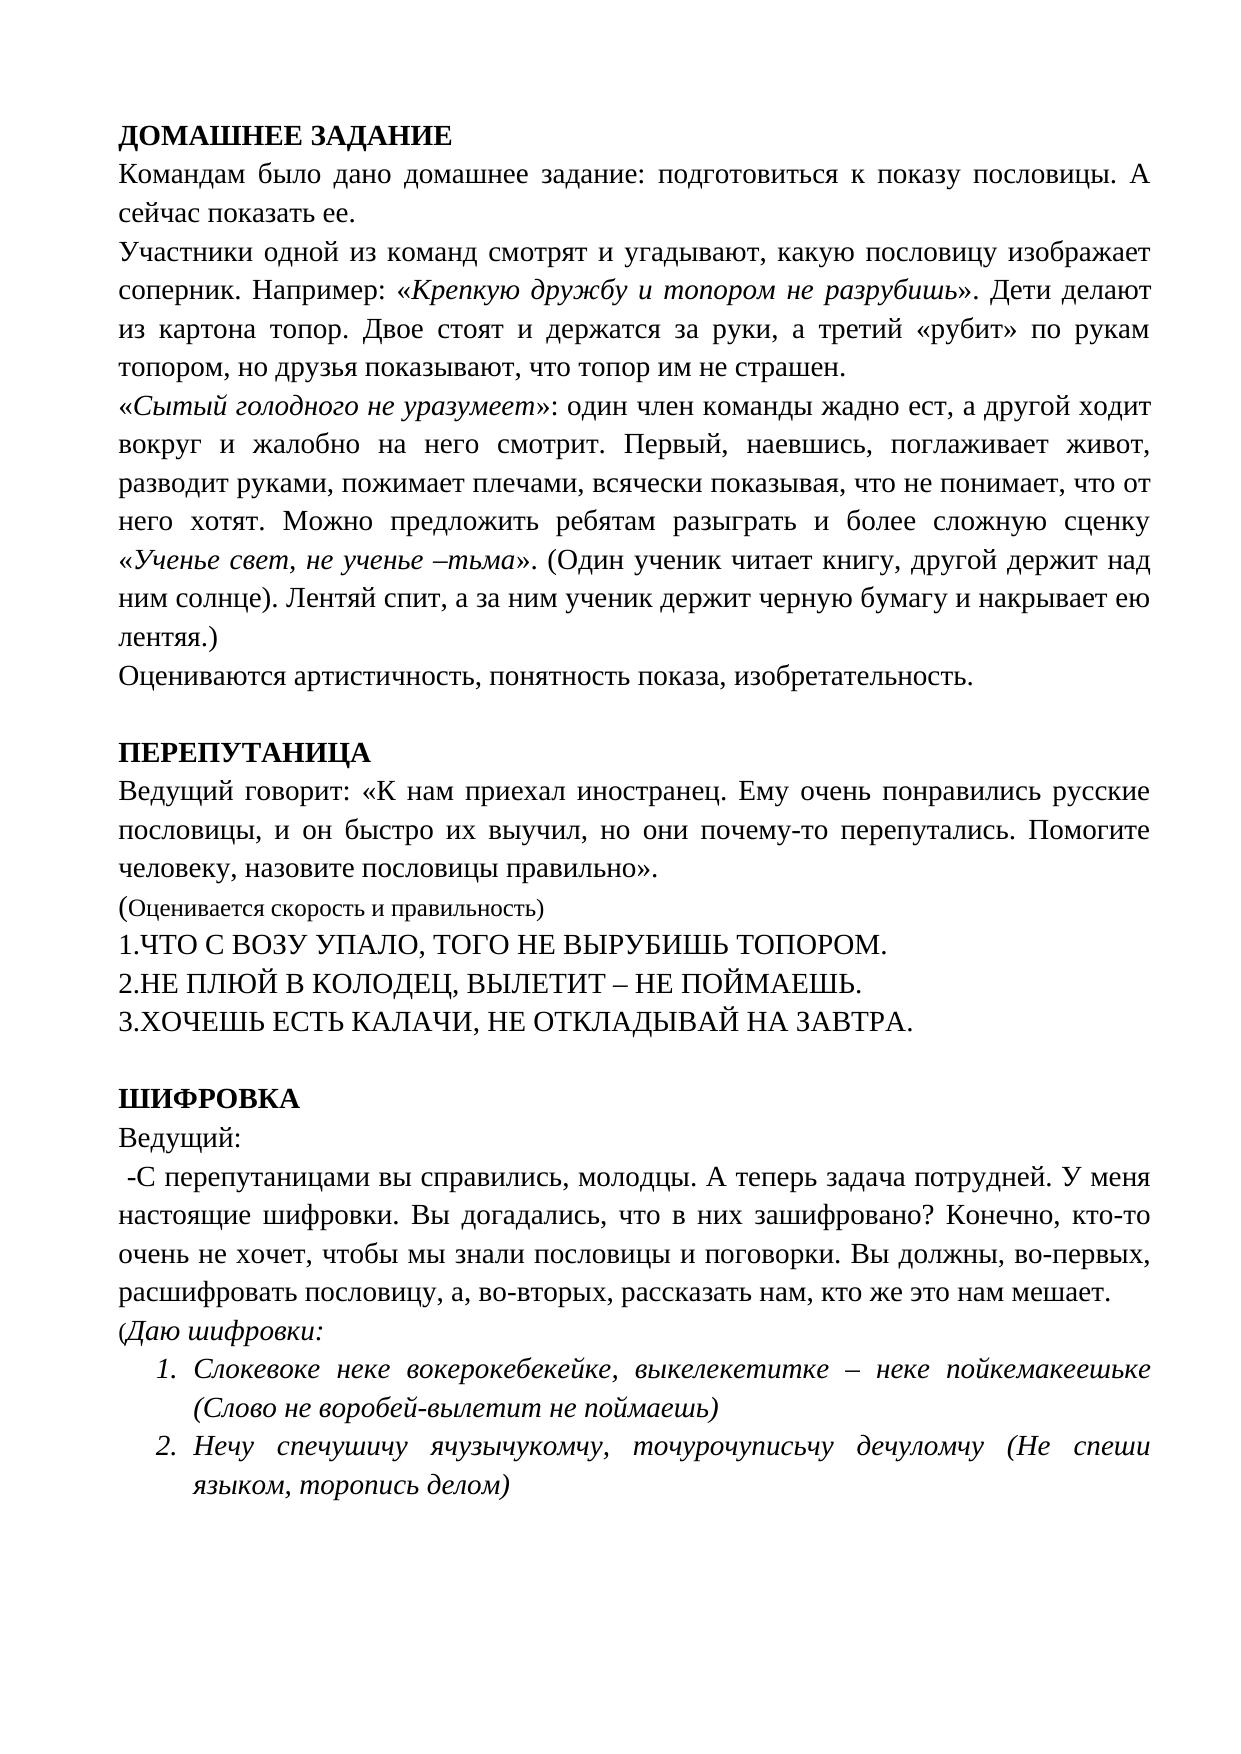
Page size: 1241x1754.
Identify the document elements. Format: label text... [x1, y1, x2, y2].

text «Сытый голодного не уразумеет»: один член команды жадно ест, а другой ходит вокруг и жалобно на него смотрит. Первый, наевшись, поглаживает живот, разводит руками, пожимает плечами, всячески показывая, что не понимает, что от него хотят. Можно предложить ребятам разыграть и более сложную сценку «Ученье свет, не ученье –тьма». (Один ученик читает книгу, другой держит над ним солнце). Лентяй спит, а за ним ученик держит черную бумагу и накрывает ею лентяя.) [118, 388, 1152, 653]
text ДОМАШНЕЕ ЗАДАНИЕ [118, 118, 1152, 152]
text 2.НЕ ПЛЮЙ В КОЛОДЕЦ, ВЫЛЕТИТ – НЕ ПОЙМАЕШЬ. [118, 966, 1152, 999]
text ПЕРЕПУТАНИЦА [118, 735, 1152, 768]
list Слокевоке неке вокерокебекейке, выкелекетитке – неке пойкемакеешьке (Слово не воробей-вылетит не поймаешь) [156, 1351, 1152, 1423]
text (Оценивается скорость и правильность) [118, 889, 1152, 922]
list Нечу спечушичу ячузычукомчу, точурочуписьчу дечуломчу (Не спеши языком, торопись делом) [156, 1428, 1152, 1501]
text Участники одной из команд смотрят и угадывают, какую пословицу изображает соперник. Например: «Крепкую дружбу и топором не разрубишь». Дети делают из картона топор. Двое стоят и держатся за руки, а третий «рубит» по рукам топором, но друзья показывают, что топор им не страшен. [118, 234, 1152, 383]
text Ведущий: [118, 1120, 1152, 1154]
text ШИФРОВКА [118, 1082, 1152, 1115]
text -С перепутаницами вы справились, молодцы. А теперь задача потрудней. У меня настоящие шифровки. Вы догадались, что в них зашифровано? Конечно, кто-то очень не хочет, чтобы мы знали пословицы и поговорки. Вы должны, во-первых, расшифровать пословицу, а, во-вторых, рассказать нам, кто же это нам мешает. [118, 1159, 1152, 1308]
text 3.ХОЧЕШЬ ЕСТЬ КАЛАЧИ, НЕ ОТКЛАДЫВАЙ НА ЗАВТРА. [118, 1004, 1152, 1038]
text (Даю шифровки: [118, 1313, 1152, 1346]
text Командам было дано домашнее задание: подготовиться к показу пословицы. А сейчас показать ее. [118, 157, 1152, 229]
text Ведущий говорит: «К нам приехал иностранец. Ему очень понравились русские пословицы, и он быстро их выучил, но они почему-то перепутались. Помогите человеку, назовите пословицы правильно». [118, 773, 1152, 884]
text Оцениваются артистичность, понятность показа, изобретательность. [118, 658, 1152, 691]
text 1.ЧТО С ВОЗУ УПАЛО, ТОГО НЕ ВЫРУБИШЬ ТОПОРОМ. [118, 927, 1152, 961]
